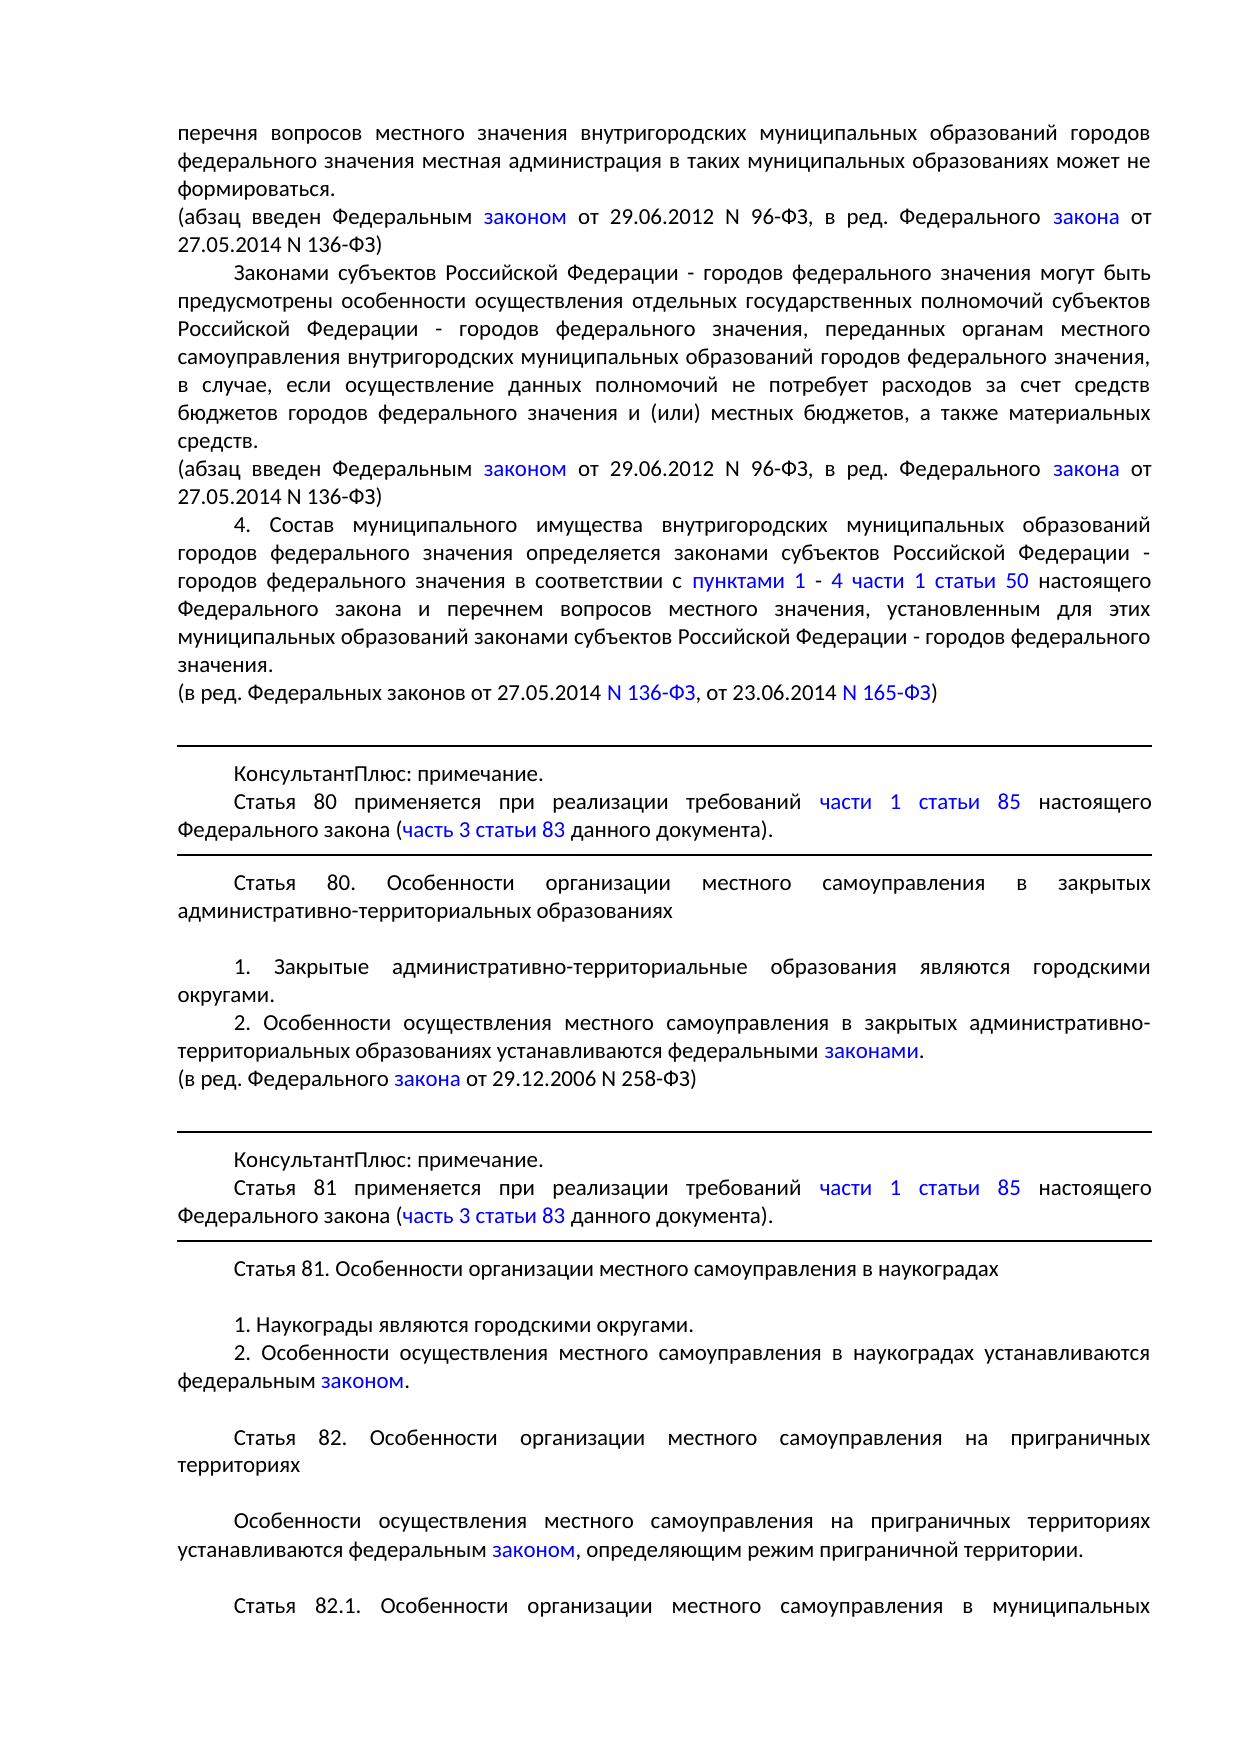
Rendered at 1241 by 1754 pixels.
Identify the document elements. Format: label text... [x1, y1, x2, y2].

text 1. Наукограды являются городскими округами. [177, 1311, 1152, 1338]
text (абзац введен Федеральным законом от 29.06.2012 N 96-ФЗ, в ред. Федерального закона от 27.05.2014 N 136-ФЗ) [177, 454, 1152, 510]
text КонсультантПлюс: примечание. [177, 759, 1152, 787]
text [177, 1591, 1152, 1619]
text (в ред. Федеральных законов от 27.05.2014 N 136-ФЗ, от 23.06.2014 N 165-ФЗ) [177, 678, 1152, 707]
text Статья 82. Особенности организации местного самоуправления на приграничных территориях [177, 1423, 1152, 1479]
text Статья 81. Особенности организации местного самоуправления в наукоградах [177, 1254, 1152, 1282]
text 4. Состав муниципального имущества внутригородских муниципальных образований городов федерального значения определяется законами субъектов Российской Федерации - городов федерального значения в соответствии с пунктами 1 - 4 части 1 статьи 50 настоящего Федерального закона и перечнем вопросов местного значения, установленным для этих муниципальных образований законами субъектов Российской Федерации - городов федерального значения. [177, 510, 1152, 678]
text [177, 118, 1152, 202]
text Статья 80 применяется при реализации требований части 1 статьи 85 настоящего Федерального закона (часть 3 статьи 83 данного документа). [177, 787, 1152, 843]
text 2. Особенности осуществления местного самоуправления в закрытых административно-территориальных образованиях устанавливаются федеральными законами. [177, 1008, 1152, 1064]
text 2. Особенности осуществления местного самоуправления в наукоградах устанавливаются федеральным законом. [177, 1338, 1152, 1394]
text Законами субъектов Российской Федерации - городов федерального значения могут быть предусмотрены особенности осуществления отдельных государственных полномочий субъектов Российской Федерации - городов федерального значения, переданных органам местного самоуправления внутригородских муниципальных образований городов федерального значения, в случае, если осуществление данных полномочий не потребует расходов за счет средств бюджетов городов федерального значения и (или) местных бюджетов, а также материальных средств. [177, 258, 1152, 454]
text (абзац введен Федеральным законом от 29.06.2012 N 96-ФЗ, в ред. Федерального закона от 27.05.2014 N 136-ФЗ) [177, 202, 1152, 258]
text КонсультантПлюс: примечание. [177, 1146, 1152, 1173]
text Статья 81 применяется при реализации требований части 1 статьи 85 настоящего Федерального закона (часть 3 статьи 83 данного документа). [177, 1173, 1152, 1229]
text 1. Закрытые административно-территориальные образования являются городскими округами. [177, 952, 1152, 1008]
text (в ред. Федерального закона от 29.12.2006 N 258-ФЗ) [177, 1064, 1152, 1093]
text Статья 80. Особенности организации местного самоуправления в закрытых административно-территориальных образованиях [177, 868, 1152, 924]
text Особенности осуществления местного самоуправления на приграничных территориях устанавливаются федеральным законом, определяющим режим приграничной территории. [177, 1507, 1152, 1563]
